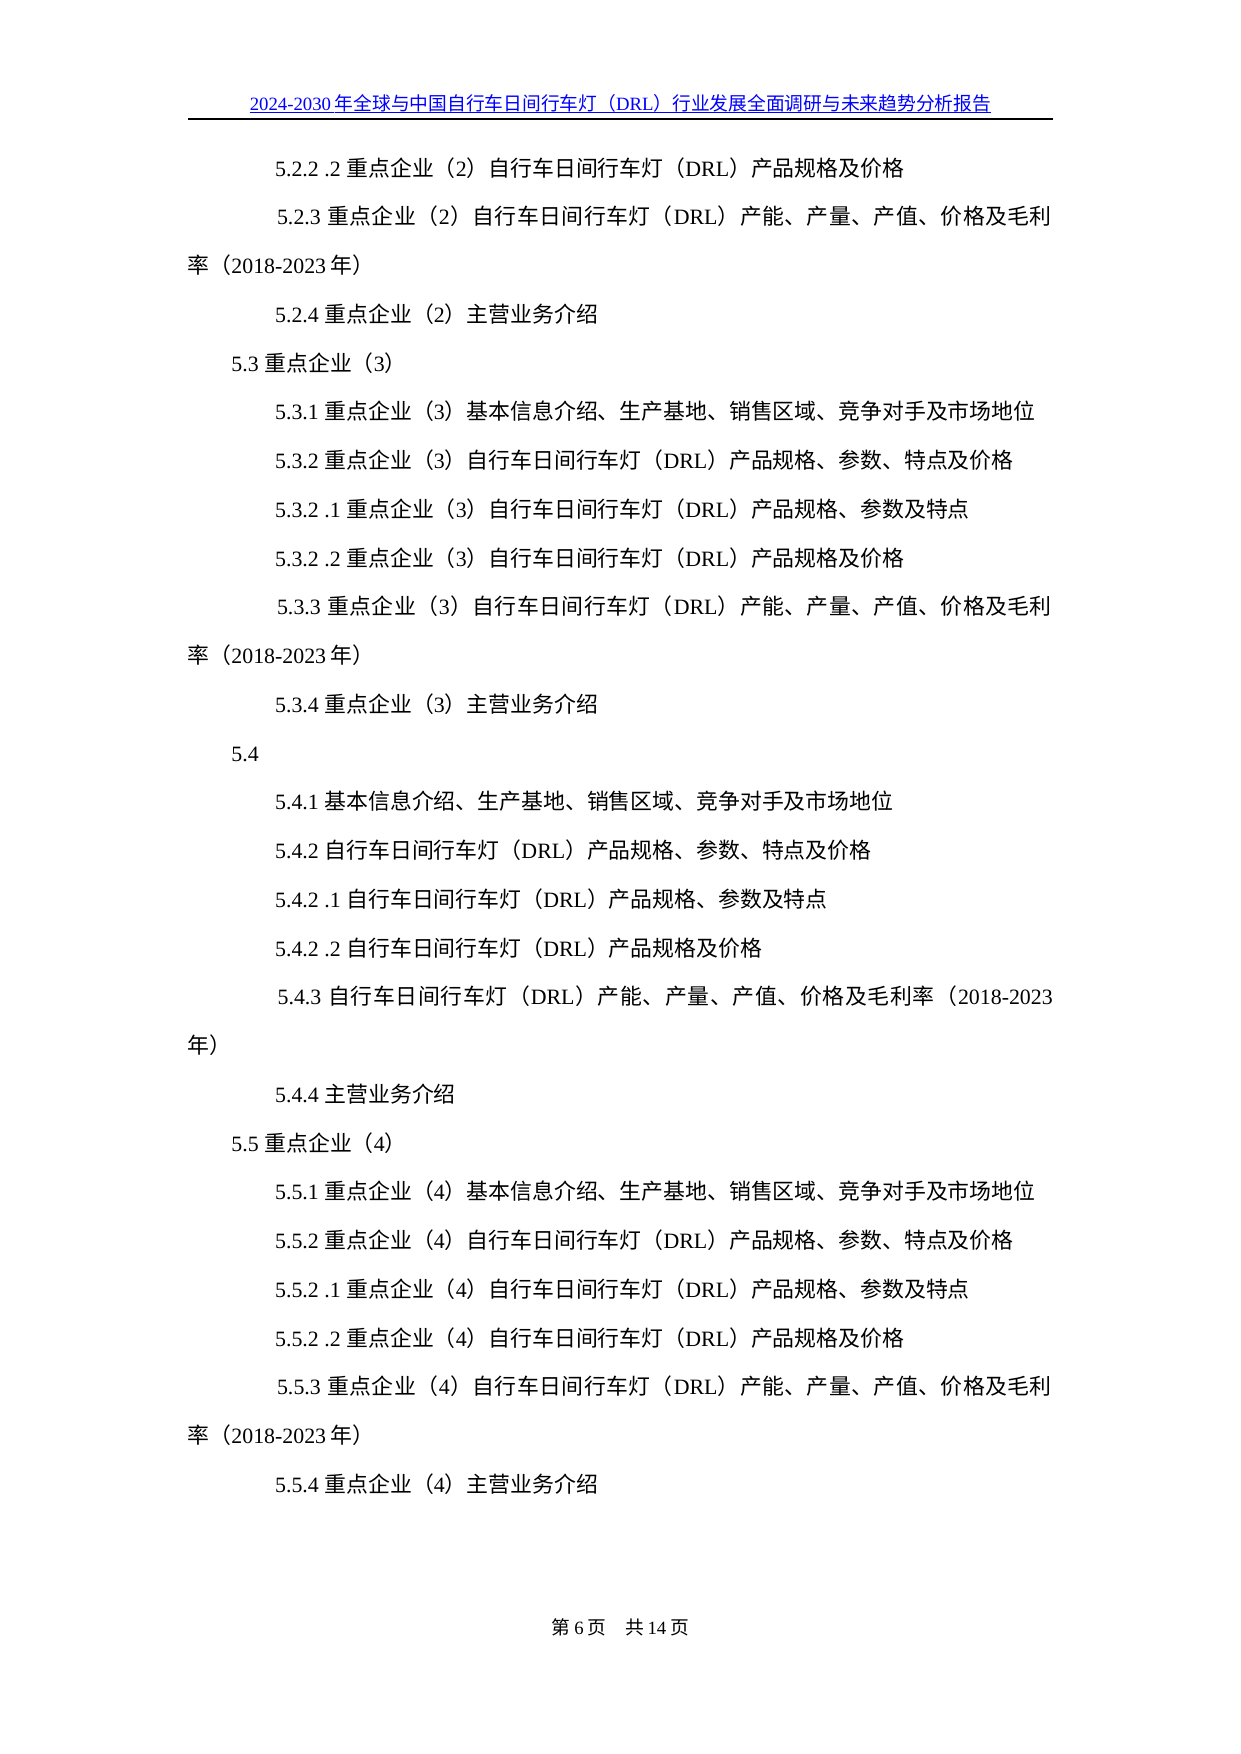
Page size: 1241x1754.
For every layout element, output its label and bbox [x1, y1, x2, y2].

text [187, 150, 1053, 1499]
